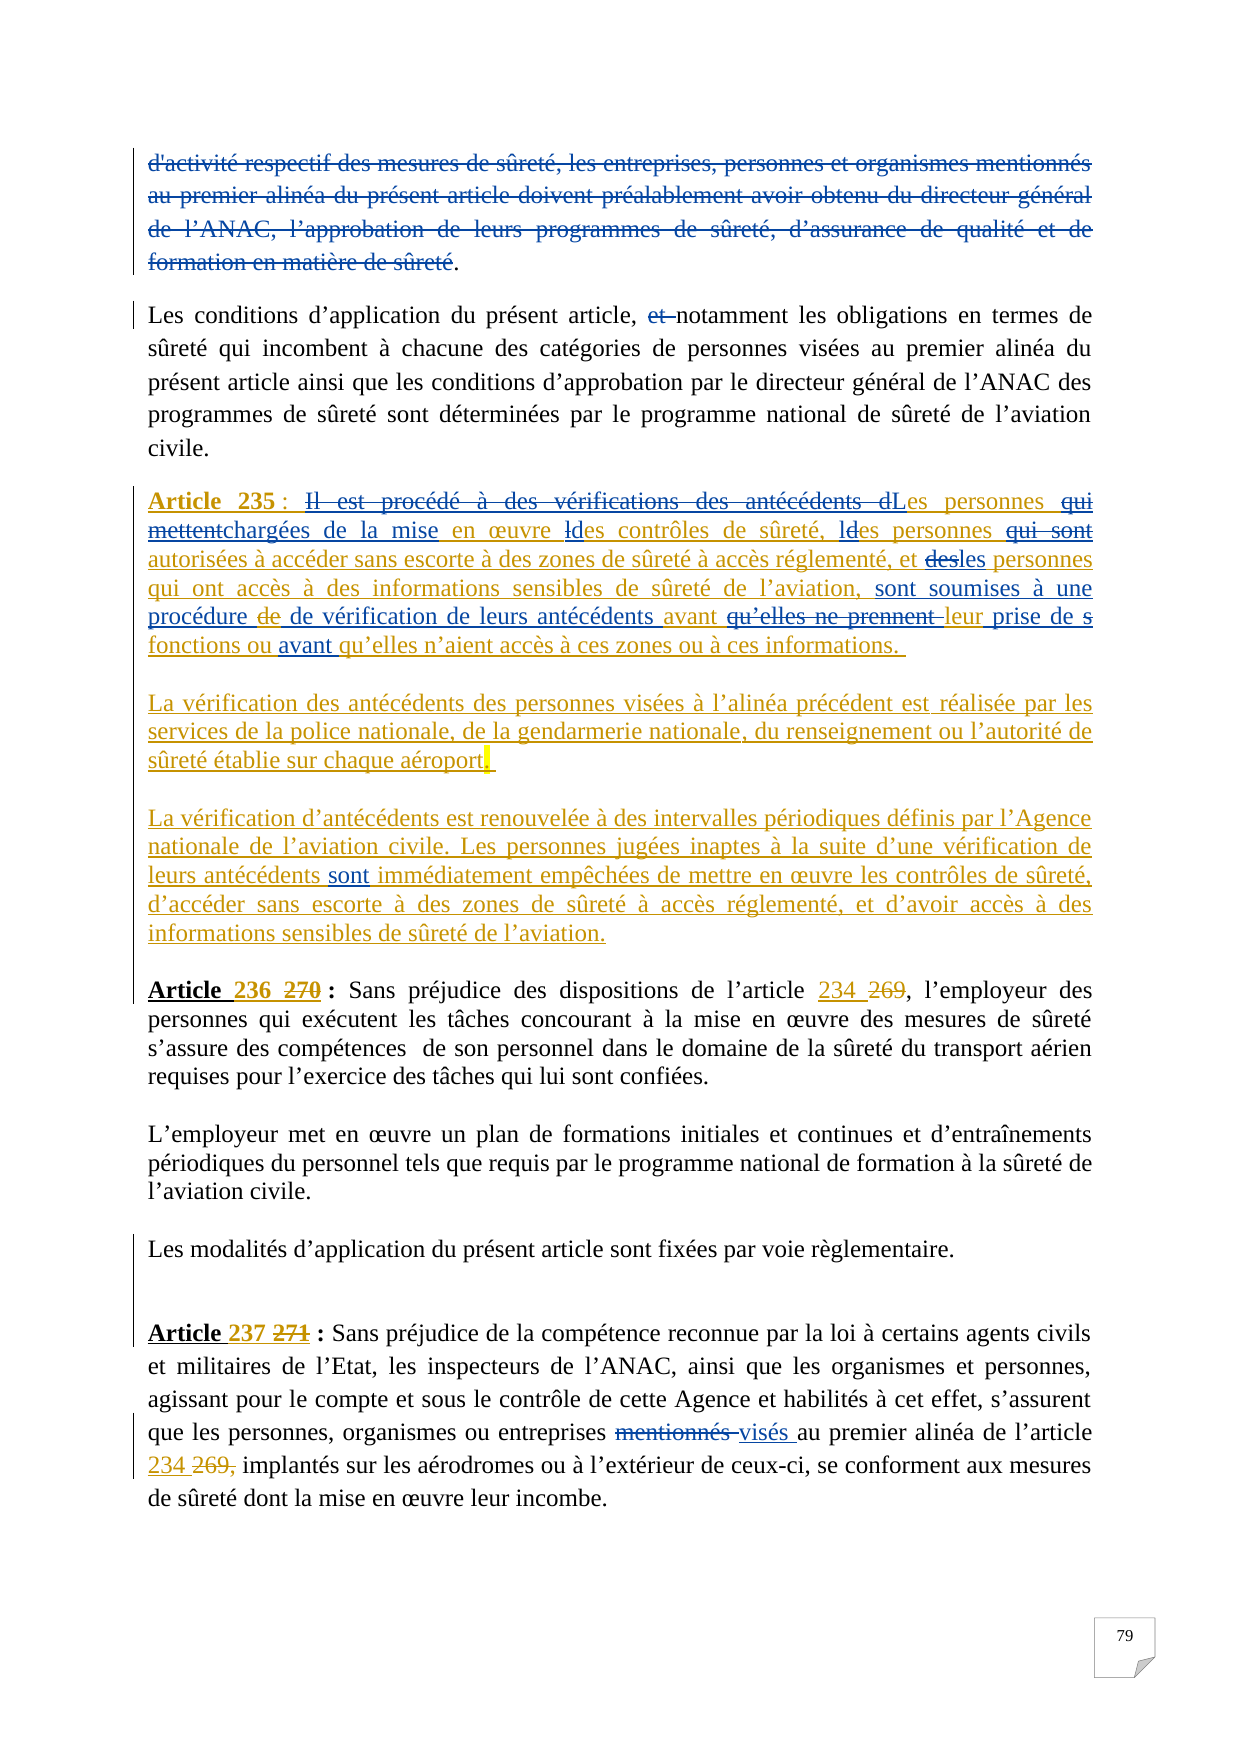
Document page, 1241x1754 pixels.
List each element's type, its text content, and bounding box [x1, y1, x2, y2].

text L’employeur met en œuvre un plan de formations initiales et continues et d’entraînements périodiques du personnel tels que requis par le programme national de formation à la sûreté de l’aviation civile. [148, 1119, 1093, 1205]
text Les modalités d’application du présent article sont fixées par voie règlementaire. [148, 1234, 1093, 1263]
text Article : Sans préjudice de la compétence reconnue par la loi à certains agents civils et militaires de l’Etat, les inspecteurs de l’ANAC, ainsi que les organismes et personnes, agissant pour le compte et sous le contrôle de cette Agence et habilités à cet effet, s’assurent que les personnes, organismes ou entreprises au premier alinéa de l’article implantés sur les aérodromes ou à l’extérieur de ceux-ci, se conforment aux mesures de sûreté dont la mise en œuvre leur incombe. [148, 1318, 1093, 1512]
text Article : Sans préjudice des dispositions de l’article , l’employeur des personnes qui exécutent les tâches concourant à la mise en œuvre des mesures de sûreté s’assure des compétences de son personnel dans le domaine de la sûreté du transport aérien requises pour l’exercice des tâches qui lui sont confiées. [148, 975, 1093, 1090]
text mise en œuvre. [148, 231, 1093, 275]
text mise en œuvre. [148, 148, 1093, 229]
text Les conditions d’application du présent article, notamment les obligations en termes de sûreté qui incombent à chacune des catégories de personnes visées au premier alinéa du présent article ainsi que les conditions d’approbation par le directeur général de l’ANAC des programmes de sûreté sont déterminées par le programme national de sûreté de l’aviation civile. [148, 301, 1093, 461]
